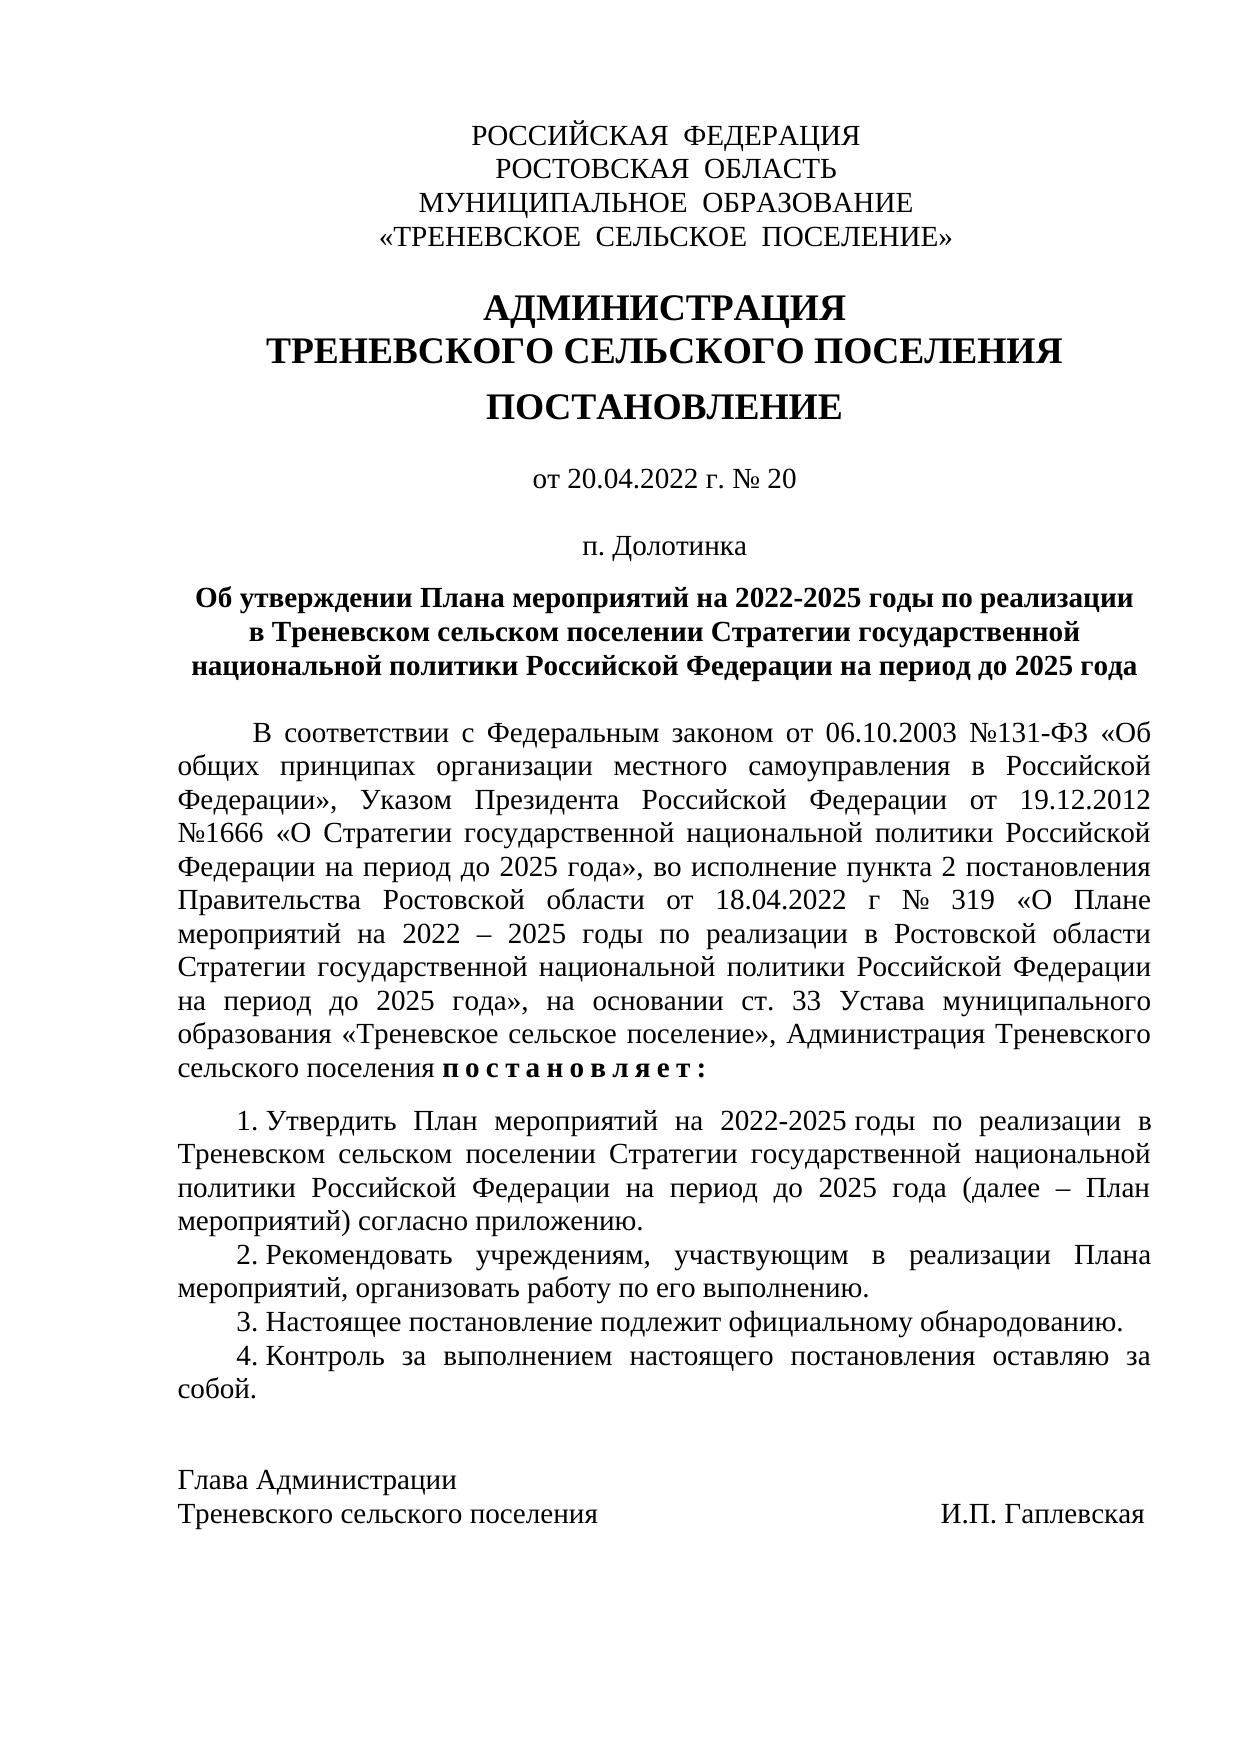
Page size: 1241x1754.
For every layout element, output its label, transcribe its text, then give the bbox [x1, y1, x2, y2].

text Об утверждении Плана мероприятий на 2022-2025 годы по реализации [177, 581, 1152, 614]
text Треневского сельского поселения И.П. Гаплевская [177, 1496, 1152, 1529]
text В соответствии с Федеральным законом от 06.10.2003 №131-ФЗ «Об общих принципах организации местного самоуправления в Российской Федерации», Указом Президента Российской Федерации от 19.12.2012 №1666 «О Стратегии государственной национальной политики Российской Федерации на период до 2025 года», во исполнение пункта 2 постановления Правительства Ростовской области от 18.04.2022 г № 319 «О Плане мероприятий на 2022 – 2025 годы по реализации в Ростовской области Стратегии государственной национальной политики Российской Федерации на период до 2025 года», на основании ст. 33 Устава муниципального образования «Треневское сельское поселение», Администрация Треневского сельского поселения постановляет: [177, 715, 1152, 1084]
text ТРЕНЕВСКОГО СЕЛЬСКОГО ПОСЕЛЕНИЯ [177, 329, 1152, 372]
text п. Долотинка [177, 528, 1152, 561]
text РОССИЙСКАЯ ФЕДЕРАЦИЯ [177, 118, 1155, 152]
text 1. Утвердить План мероприятий на 2022-2025 годы по реализации в Треневском сельском поселении Стратегии государственной национальной политики Российской Федерации на период до 2025 года (далее – План мероприятий) согласно приложению. [177, 1103, 1152, 1237]
text 2. Рекомендовать учреждениям, участвующим в реализации Плана мероприятий, организовать работу по его выполнению. [177, 1237, 1152, 1304]
text ПОСТАНОВЛЕНИЕ [177, 384, 1152, 427]
text 3. Настоящее постановление подлежит официальному обнародованию. [177, 1304, 1152, 1338]
text в Треневском сельском поселении Стратегии государственной национальной политики Российской Федерации на период до 2025 года [177, 614, 1152, 681]
text 4. Контроль за выполнением настоящего постановления оставляю за собой. [177, 1338, 1152, 1405]
text МУНИЦИПАЛЬНОЕ ОБРАЗОВАНИЕ [177, 185, 1155, 219]
text РОСТОВСКАЯ ОБЛАСТЬ [177, 152, 1155, 185]
text Глава Администрации [177, 1462, 1152, 1496]
text «ТРЕНЕВСКОЕ СЕЛЬСКОЕ ПОСЕЛЕНИЕ» [177, 219, 1155, 252]
text АДМИНИСТРАЦИЯ [177, 286, 1152, 329]
text от 20.04.2022 г. № 20 [177, 461, 1152, 494]
